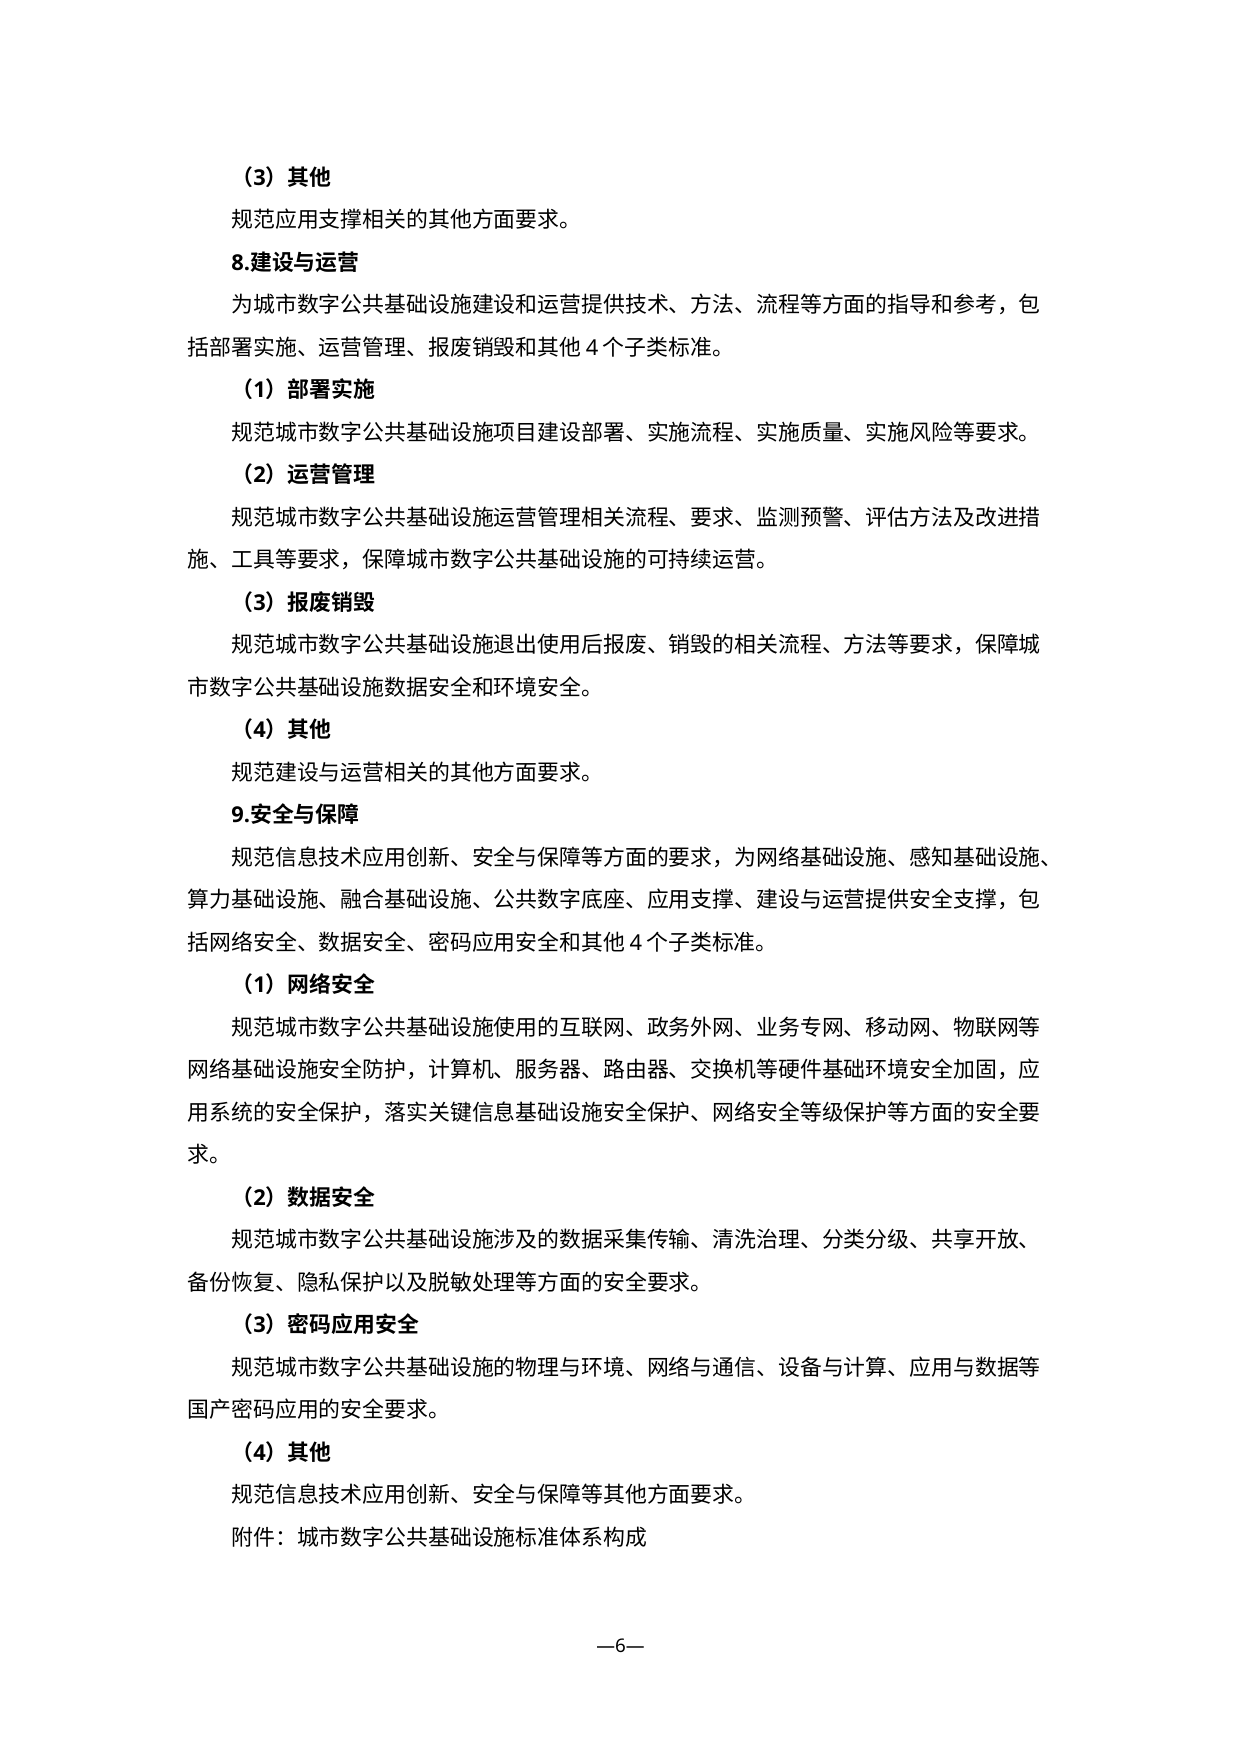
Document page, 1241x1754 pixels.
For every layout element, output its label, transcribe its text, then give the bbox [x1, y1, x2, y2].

text （2）数据安全 [187, 1174, 1053, 1217]
text 附件：城市数字公共基础设施标准体系构成 [187, 1514, 1053, 1557]
text （1）部署实施 [187, 367, 1053, 409]
text （3）其他 [187, 154, 1053, 197]
text 9.安全与保障 [187, 792, 1053, 834]
text 规范信息技术应用创新、安全与保障等方面的要求，为网络基础设施、感知基础设施、算力基础设施、融合基础设施、公共数字底座、应用支撑、建设与运营提供安全支撑，包括网络安全、数据安全、密码应用安全和其他4个子类标准。 [187, 834, 1053, 962]
text 规范应用支撑相关的其他方面要求。 [187, 197, 1053, 239]
text 规范城市数字公共基础设施运营管理相关流程、要求、监测预警、评估方法及改进措施、工具等要求，保障城市数字公共基础设施的可持续运营。 [187, 494, 1053, 579]
text 规范城市数字公共基础设施退出使用后报废、销毁的相关流程、方法等要求，保障城市数字公共基础设施数据安全和环境安全。 [187, 622, 1053, 707]
text （3）密码应用安全 [187, 1302, 1053, 1344]
text （2）运营管理 [187, 452, 1053, 494]
text 规范信息技术应用创新、安全与保障等其他方面要求。 [187, 1472, 1053, 1514]
text 规范城市数字公共基础设施项目建设部署、实施流程、实施质量、实施风险等要求。 [187, 409, 1053, 452]
text （4）其他 [187, 707, 1053, 749]
text （4）其他 [187, 1429, 1053, 1472]
text 为城市数字公共基础设施建设和运营提供技术、方法、流程等方面的指导和参考，包括部署实施、运营管理、报废销毁和其他4个子类标准。 [187, 282, 1053, 367]
text （3）报废销毁 [187, 579, 1053, 622]
text 规范城市数字公共基础设施使用的互联网、政务外网、业务专网、移动网、物联网等网络基础设施安全防护，计算机、服务器、路由器、交换机等硬件基础环境安全加固，应用系统的安全保护，落实关键信息基础设施安全保护、网络安全等级保护等方面的安全要求。 [187, 1004, 1053, 1174]
text 规范城市数字公共基础设施涉及的数据采集传输、清洗治理、分类分级、共享开放、备份恢复、隐私保护以及脱敏处理等方面的安全要求。 [187, 1217, 1053, 1302]
text （1）网络安全 [187, 962, 1053, 1004]
text 8.建设与运营 [187, 239, 1053, 282]
text 规范城市数字公共基础设施的物理与环境、网络与通信、设备与计算、应用与数据等国产密码应用的安全要求。 [187, 1344, 1053, 1429]
text 规范建设与运营相关的其他方面要求。 [187, 749, 1053, 792]
